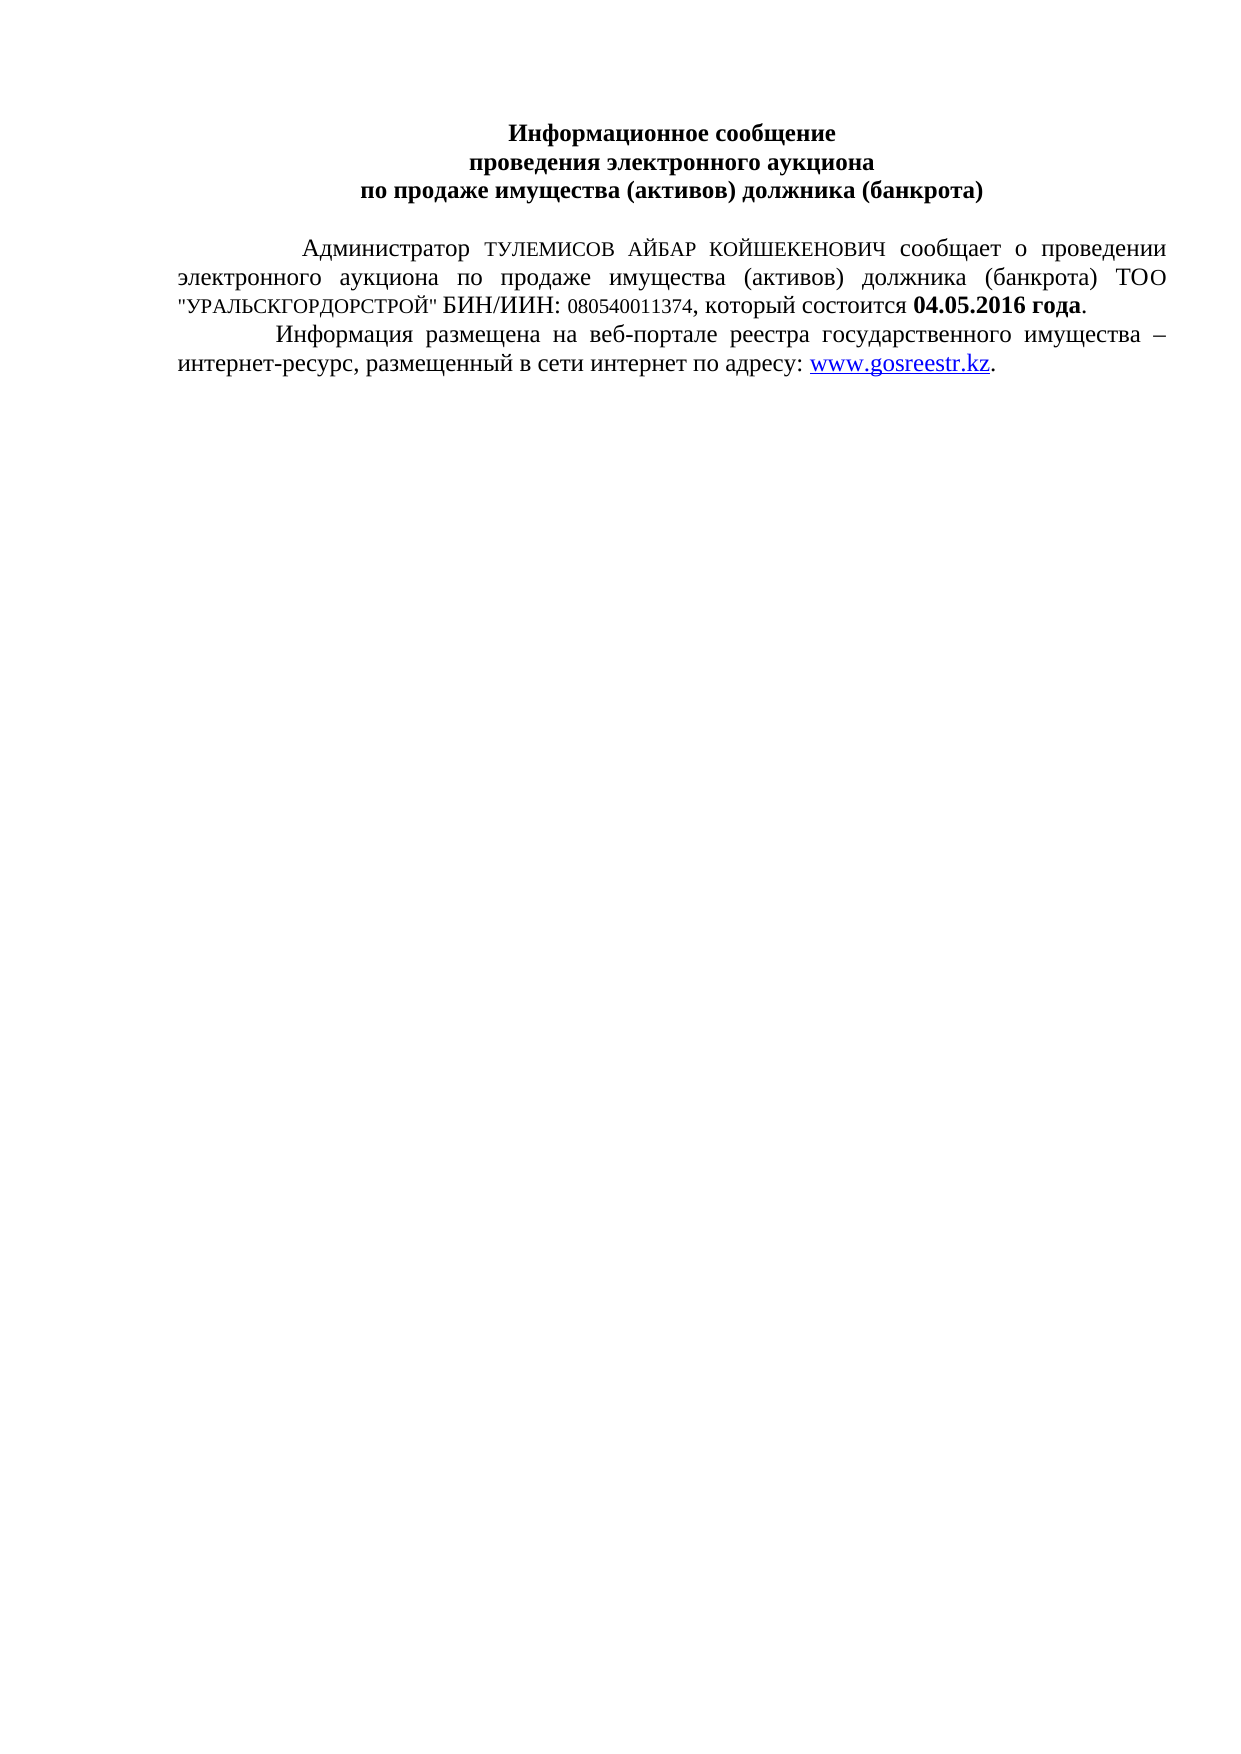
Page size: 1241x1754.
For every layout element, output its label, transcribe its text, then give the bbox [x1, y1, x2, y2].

text проведения электронного аукциона [177, 147, 1167, 176]
text по продаже имущества (активов) должника (банкрота) [177, 176, 1167, 204]
text Информация размещена на веб-портале реестра государственного имущества – интернет-ресурс, размещенный в сети интернет по адресу: www.gosreestr.kz. [177, 319, 1167, 377]
text Администратор ТУЛЕМИСОВ АЙБАР КОЙШЕКЕНОВИЧ сообщает о проведении электронного аукциона по продаже имущества (активов) должника (банкрота) ТОО "УРАЛЬСКГОРДОРСТРОЙ" БИН/ИИН: 080540011374, который состоится 04.05.2016 года. [177, 233, 1167, 319]
text Информационное сообщение [177, 118, 1167, 147]
